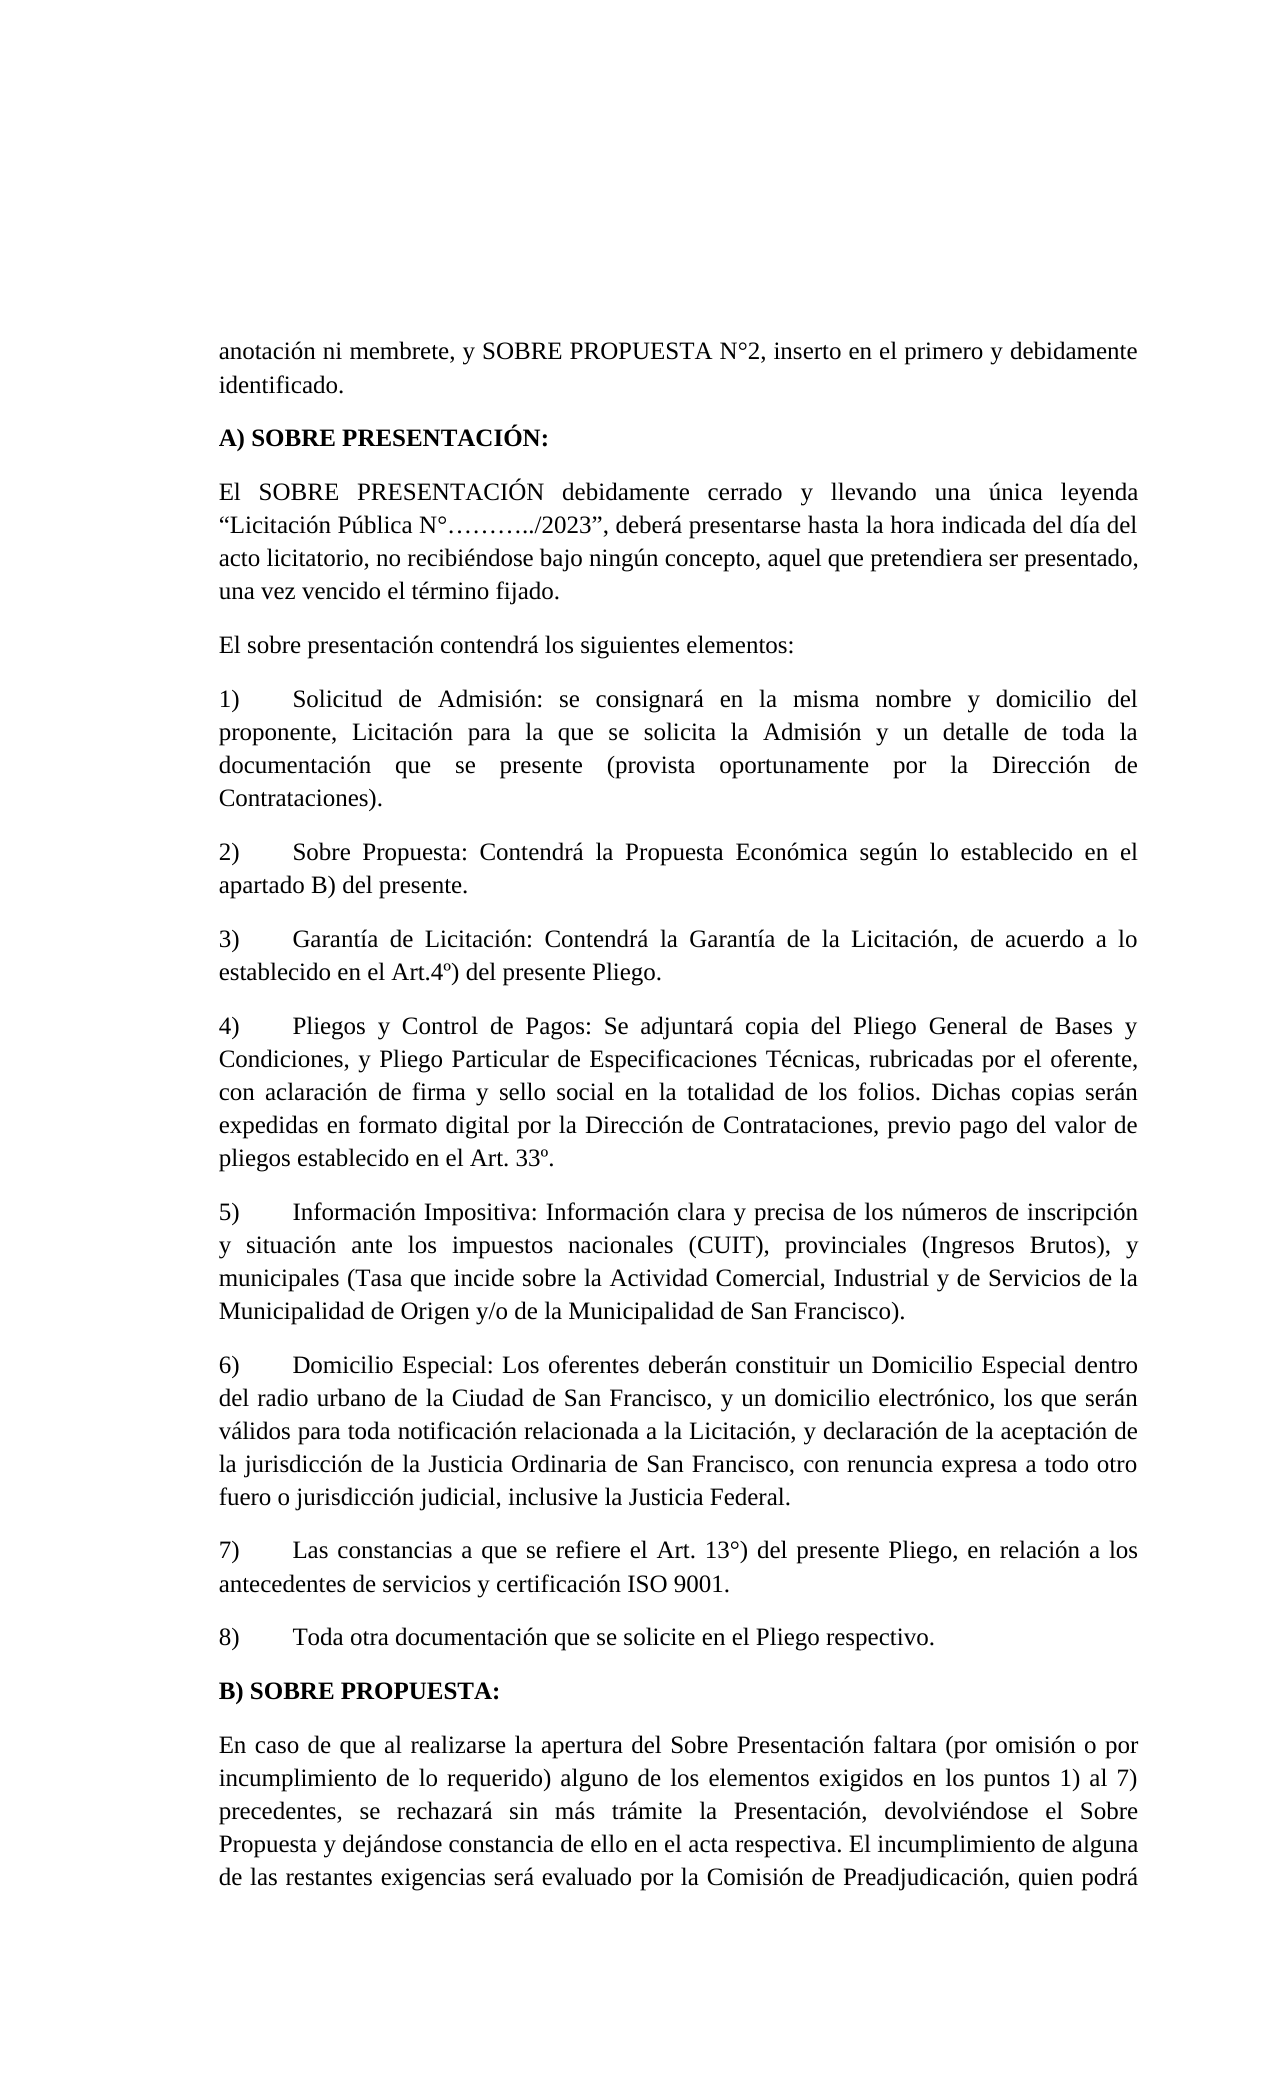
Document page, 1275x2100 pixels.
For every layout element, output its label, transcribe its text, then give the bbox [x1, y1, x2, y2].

text B) SOBRE PROPUESTA: [218, 1676, 1139, 1705]
text 1) Solicitud de Admisión: se consignará en la misma nombre y domicilio del proponente, Licitación para la que se solicita la Admisión y un detalle de toda la documentación que se presente (provista oportunamente por la Dirección de Contrataciones). [218, 684, 1139, 812]
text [218, 1730, 1139, 1891]
text A) SOBRE PRESENTACIÓN: [218, 423, 1139, 452]
text 6) Domicilio Especial: Los oferentes deberán constituir un Domicilio Especial dentro del radio urbano de la Ciudad de San Francisco, y un domicilio electrónico, los que serán válidos para toda notificación relacionada a la Licitación, y declaración de la aceptación de la jurisdicción de la Justicia Ordinaria de San Francisco, con renuncia expresa a todo otro fuero o jurisdicción judicial, inclusive la Justicia Federal. [218, 1350, 1139, 1511]
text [218, 337, 1139, 398]
text 5) Información Impositiva: Información clara y precisa de los números de inscripción y situación ante los impuestos nacionales (CUIT), provinciales (Ingresos Brutos), y municipales (Tasa que incide sobre la Actividad Comercial, Industrial y de Servicios de la Municipalidad de Origen y/o de la Municipalidad de San Francisco). [218, 1197, 1139, 1324]
text 8) Toda otra documentación que se solicite en el Pliego respectivo. [218, 1622, 1139, 1651]
text 7) Las constancias a que se refiere el Art. 13°) del presente Pliego, en relación a los antecedentes de servicios y certificación ISO 9001. [218, 1536, 1139, 1597]
text El sobre presentación contendrá los siguientes elementos: [218, 630, 1139, 659]
text 4) Pliegos y Control de Pagos: Se adjuntará copia del Pliego General de Bases y Condiciones, y Pliego Particular de Especificaciones Técnicas, rubricadas por el oferente, con aclaración de firma y sello social en la totalidad de los folios. Dichas copias serán expedidas en formato digital por la Dirección de Contrataciones, previo pago del valor de pliegos establecido en el Art. 33º. [218, 1011, 1139, 1172]
text 2) Sobre Propuesta: Contendrá la Propuesta Económica según lo establecido en el apartado B) del presente. [218, 837, 1139, 899]
text El SOBRE PRESENTACIÓN debidamente cerrado y llevando una única leyenda “Licitación Pública N°………../2023”, deberá presentarse hasta la hora indicada del día del acto licitatorio, no recibiéndose bajo ningún concepto, aquel que pretendiera ser presentado, una vez vencido el término fijado. [218, 477, 1139, 605]
text 3) Garantía de Licitación: Contendrá la Garantía de la Licitación, de acuerdo a lo establecido en el Art.4º) del presente Pliego. [218, 924, 1139, 986]
